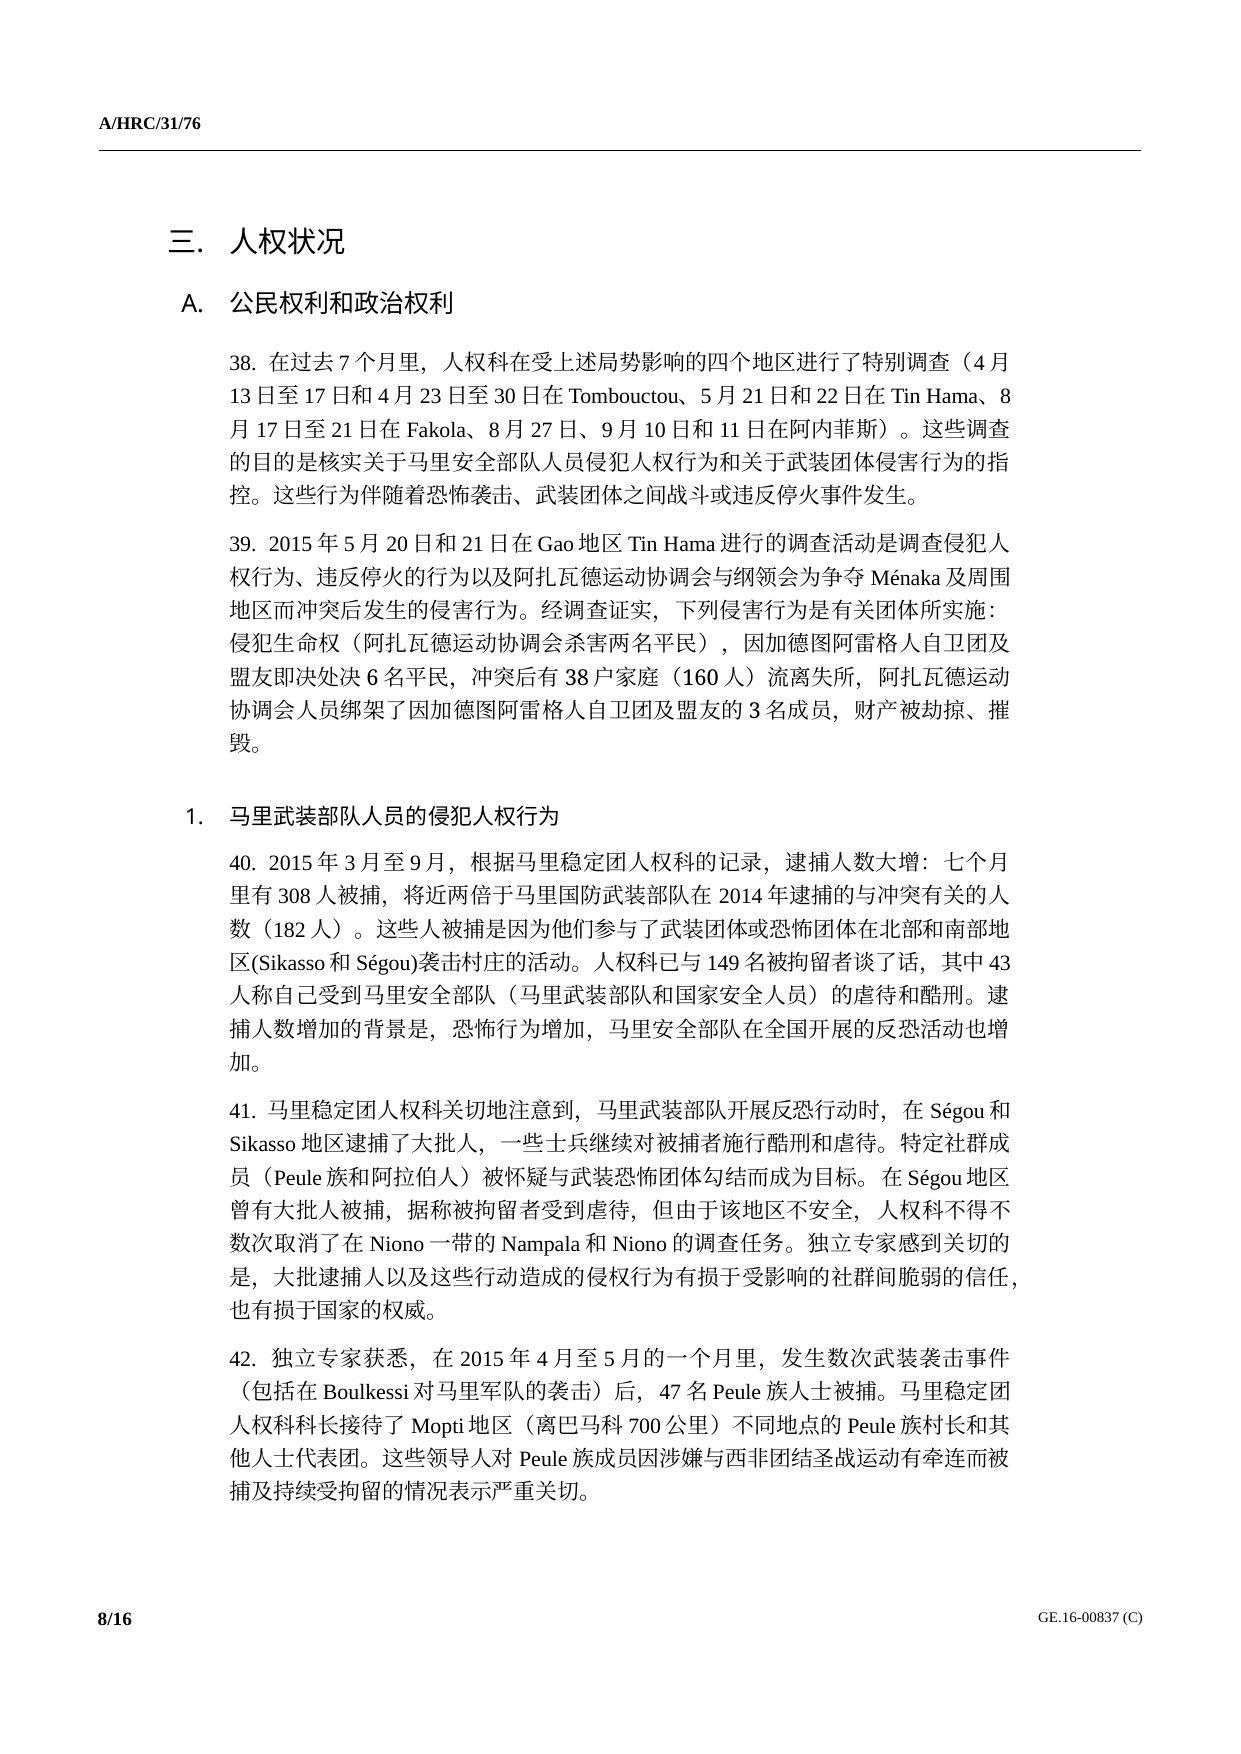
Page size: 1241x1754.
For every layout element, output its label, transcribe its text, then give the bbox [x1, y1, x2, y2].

text A. 公民权利和政治权利 [97, 286, 1011, 319]
text 1. 马里武装部队人员的侵犯人权行为 [97, 798, 1011, 831]
text 40. 2015年3月至9月，根据马里稳定团人权科的记录，逮捕人数大增：七个月里有308人被捕，将近两倍于马里国防武装部队在2014年逮捕的与冲突有关的人数（182人）。这些人被捕是因为他们参与了武装团体或恐怖团体在北部和南部地区(Sikasso和Ségou)袭击村庄的活动。人权科已与149名被拘留者谈了话，其中43人称自己受到马里安全部队（马里武装部队和国家安全人员）的虐待和酷刑。逮捕人数增加的背景是，恐怖行为增加，马里安全部队在全国开展的反恐活动也增加。 [229, 844, 1011, 1077]
text 42. 独立专家获悉，在2015年4月至5月的一个月里，发生数次武装袭击事件（包括在Boulkessi对马里军队的袭击）后，47名Peule族人士被捕。马里稳定团人权科科长接待了Mopti地区（离巴马科700公里）不同地点的Peule族村长和其他人士代表团。这些领导人对Peule族成员因涉嫌与西非团结圣战运动有牵连而被捕及持续受拘留的情况表示严重关切。 [229, 1340, 1011, 1506]
text 41. 马里稳定团人权科关切地注意到，马里武装部队开展反恐行动时，在Ségou和Sikasso地区逮捕了大批人，一些士兵继续对被捕者施行酷刑和虐待。特定社群成员（Peule族和阿拉伯人）被怀疑与武装恐怖团体勾结而成为目标。在Ségou地区曾有大批人被捕，据称被拘留者受到虐待，但由于该地区不安全，人权科不得不数次取消了在Niono一带的Nampala和Niono的调查任务。独立专家感到关切的是，大批逮捕人以及这些行动造成的侵权行为有损于受影响的社群间脆弱的信任，也有损于国家的权威。 [229, 1092, 1011, 1325]
text 38. 在过去7个月里，人权科在受上述局势影响的四个地区进行了特别调查（4月13日至17日和4月23日至30日在Tombouctou、5月21日和22日在Tin Hama、8月17日至21日在Fakola、8月27日、9月10日和11日在阿内菲斯）。这些调查的目的是核实关于马里安全部队人员侵犯人权行为和关于武装团体侵害行为的指控。这些行为伴随着恐怖袭击、武装团体之间战斗或违反停火事件发生。 [229, 344, 1011, 511]
text 三. 人权状况 [97, 219, 1011, 261]
text 39. 2015年5月20日和21日在Gao地区Tin Hama进行的调查活动是调查侵犯人权行为、违反停火的行为以及阿扎瓦德运动协调会与纲领会为争夺Ménaka及周围地区而冲突后发生的侵害行为。经调查证实，下列侵害行为是有关团体所实施：侵犯生命权（阿扎瓦德运动协调会杀害两名平民），因加德图阿雷格人自卫团及盟友即决处决6名平民，冲突后有38户家庭（160人）流离失所，阿扎瓦德运动协调会人员绑架了因加德图阿雷格人自卫团及盟友的3名成员，财产被劫掠、摧毁。 [229, 525, 1011, 758]
